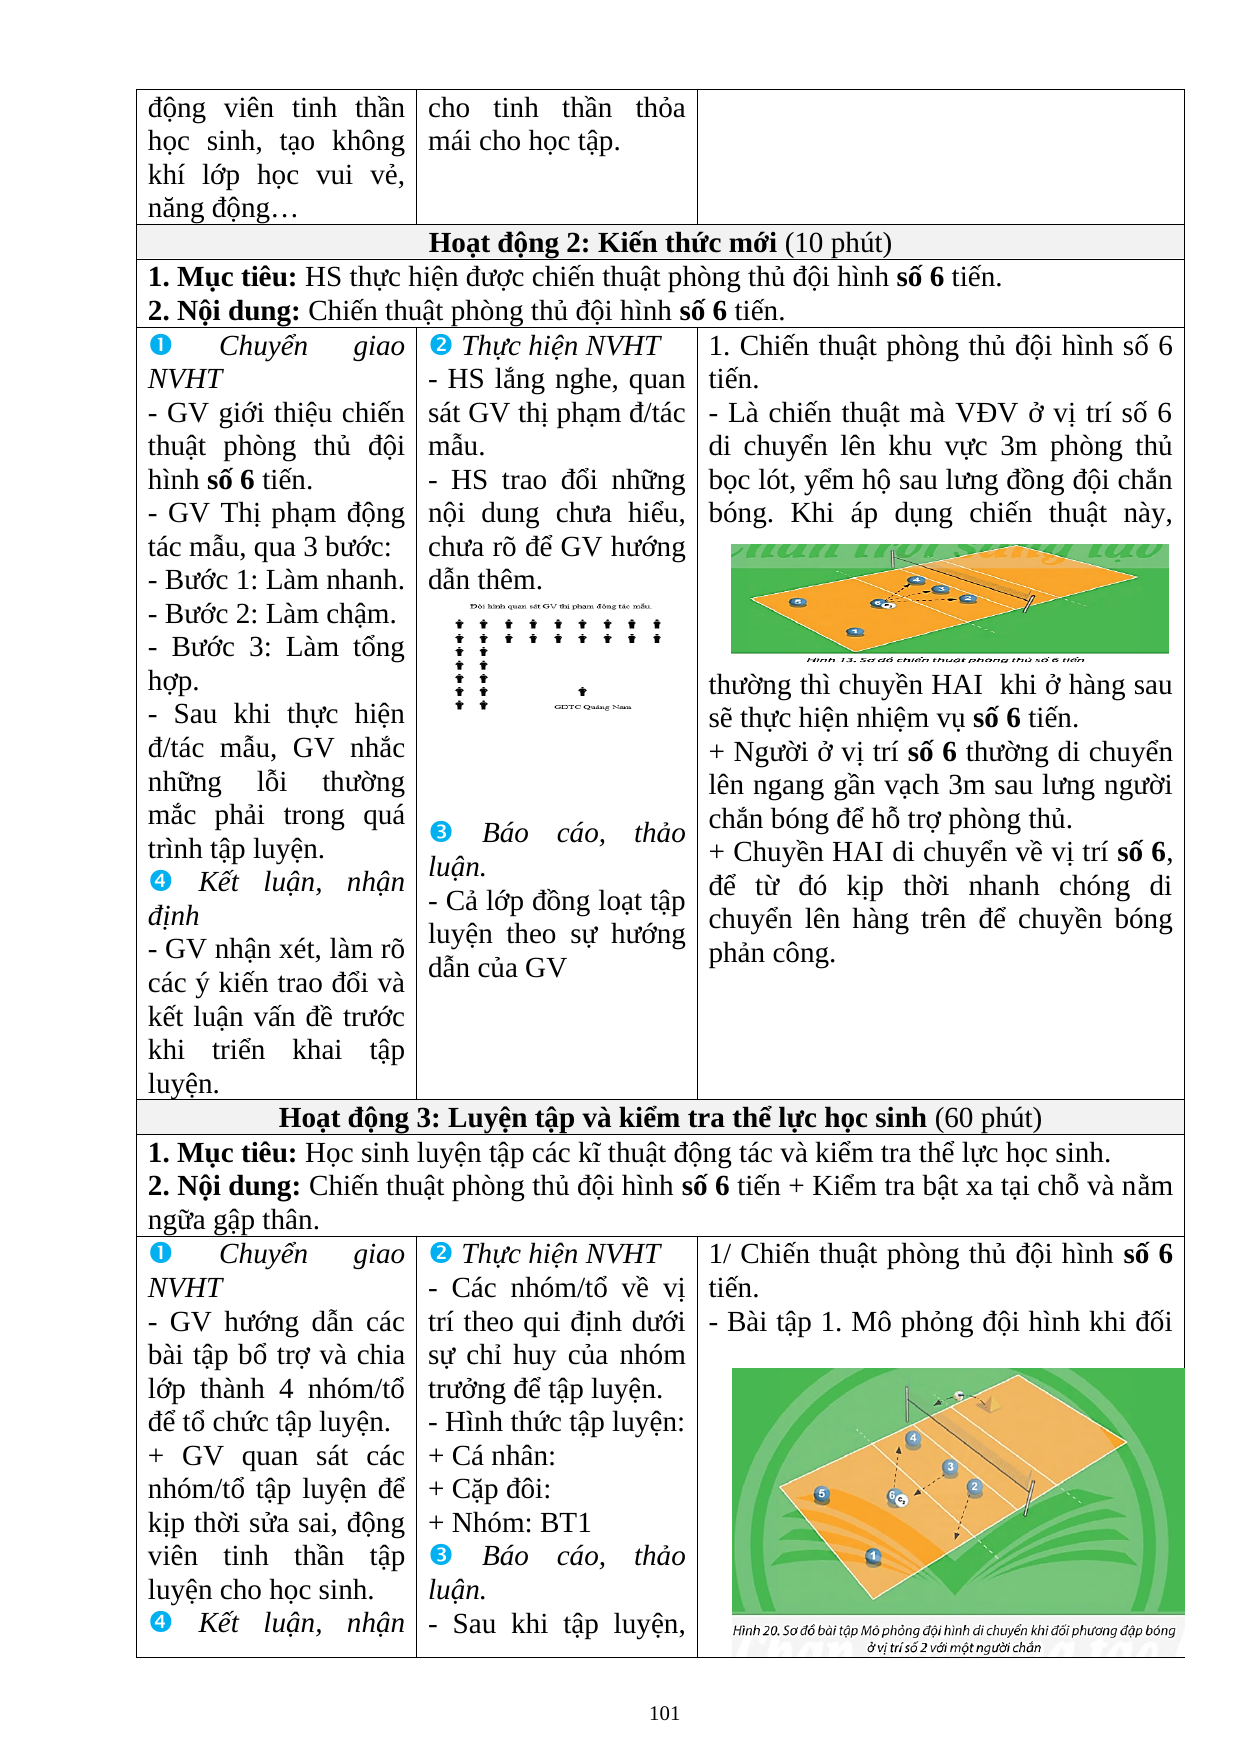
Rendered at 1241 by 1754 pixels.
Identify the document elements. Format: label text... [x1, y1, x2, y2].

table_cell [698, 90, 1184, 224]
table_cell 1. Mục tiêu: HS thực hiện được chiến thuật phòng thủ đội hình số 6 tiến. 2. Nội dung: Chiến thuật phòng thủ đội hình số 6 tiến. [137, 260, 1184, 327]
picture [442, 600, 670, 715]
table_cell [417, 90, 697, 224]
table_cell Hoạt động 3: Luyện tập và kiểm tra thể lực học sinh (60 phút) [137, 1100, 1184, 1134]
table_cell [137, 1237, 416, 1657]
table_cell 1. Mục tiêu: Học sinh luyện tập các kĩ thuật động tác và kiểm tra thể lực học sinh. 2. Nội dung: Chiến thuật phòng thủ đội hình số 6 tiến + Kiểm tra bật xa tại chỗ và nằm ngữa gập thân. [137, 1135, 1184, 1236]
picture [731, 544, 1169, 667]
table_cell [137, 90, 416, 224]
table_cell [417, 1237, 697, 1657]
picture [732, 1368, 1185, 1657]
table_cell 1. Chiến thuật phòng thủ đội hình số 6 tiến. - Là chiến thuật mà VĐV ở vị trí số 6 di chuyển lên khu vực 3m phòng thủ bọc lót, yểm hộ sau lưng đồng đội chắn bóng. Khi áp dụng chiến thuật này, thường thì chuyền HAI khi ở hàng sau sẽ thực hiện nhiệm vụ số 6 tiến. + Người ở vị trí số 6 thường di chuyển lên ngang gần vạch 3m sau lưng người chắn bóng để hỗ trợ phòng thủ. + Chuyền HAI di chuyển về vị trí số 6, để từ đó kịp thời nhanh chóng di chuyển lên hàng trên để chuyền bóng phản công. [698, 328, 1184, 1099]
table_cell Hoạt động 2: Kiến thức mới (10 phút) [137, 225, 1184, 258]
table_cell Thực hiện NVHT - HS lắng nghe, quan sát GV thị phạm đ/tác mẫu. - HS trao đổi những nội dung chưa hiểu, chưa rõ để GV hướng dẫn thêm. Báo cáo, thảo luận. - Cả lớp đồng loạt tập luyện theo sự hướng dẫn của GV [417, 328, 697, 1099]
table_cell Chuyển giao NVHT - GV giới thiệu chiến thuật phòng thủ đội hình số 6 tiến. - GV Thị phạm động tác mẫu, qua 3 bước: - Bước 1: Làm nhanh. - Bước 2: Làm chậm. - Bước 3: Làm tổng hợp. - Sau khi thực hiện đ/tác mẫu, GV nhắc những lỗi thường mắc phải trong quá trình tập luyện. Kết luận, nhận định - GV nhận xét, làm rõ các ý kiến trao đổi và kết luận vấn đề trước khi triển khai tập luyện. [137, 328, 416, 1099]
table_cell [698, 1237, 1184, 1657]
